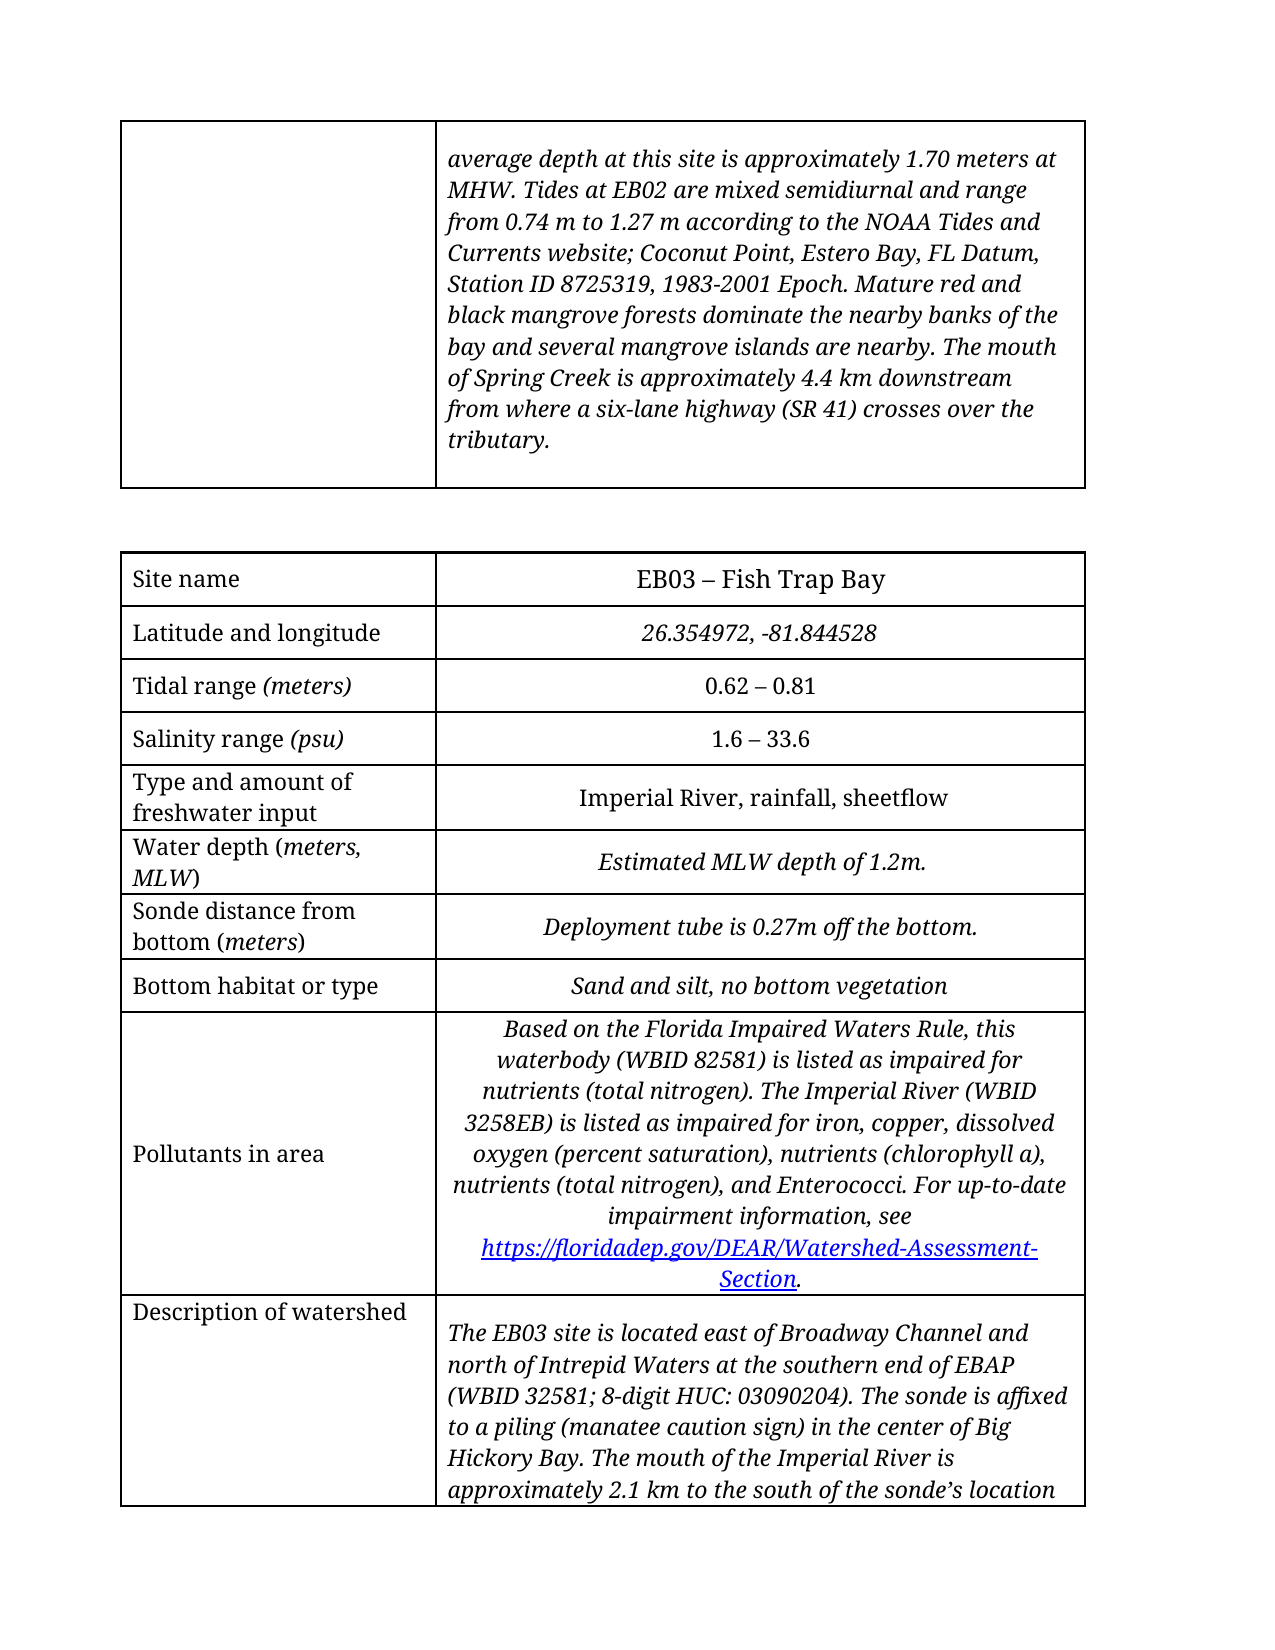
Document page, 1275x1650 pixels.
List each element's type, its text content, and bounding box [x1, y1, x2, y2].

table_cell 26.354972, -81.844528 [437, 607, 1084, 658]
table_header EB03 – Fish Trap Bay [437, 554, 1084, 604]
table_cell Imperial River, rainfall, sheetflow [437, 766, 1084, 828]
table_cell Estimated MLW depth of 1.2m. [437, 831, 1084, 893]
table_cell Pollutants in area [122, 1013, 435, 1294]
table_cell Tidal range (meters) [122, 660, 435, 711]
table_cell Latitude and longitude [122, 607, 435, 658]
table_cell Bottom habitat or type [122, 960, 435, 1011]
table_header Site name [122, 554, 435, 604]
table_cell Sonde distance from bottom (meters) [122, 895, 435, 958]
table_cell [122, 1296, 435, 1505]
table_cell Water depth (meters, MLW) [122, 831, 435, 893]
table_cell Salinity range (psu) [122, 713, 435, 764]
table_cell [122, 122, 435, 487]
table_cell 0.62 – 0.81 [437, 660, 1084, 711]
table_cell Type and amount of freshwater input [122, 766, 435, 828]
table_cell Based on the Florida Impaired Waters Rule, this waterbody (WBID 82581) is listed as impaired for nutrients (total nitrogen). The Imperial River (WBID 3258EB) is listed as impaired for iron, copper, dissolved oxygen (percent saturation), nutrients (chlorophyll a), nutrients (total nitrogen), and Enterococci. For up-to-date impairment information, see https://floridadep.gov/DEAR/Watershed-Assessment-Section. [437, 1013, 1084, 1294]
table_cell Deployment tube is 0.27m off the bottom. [437, 895, 1084, 958]
table_cell Sand and silt, no bottom vegetation [437, 960, 1084, 1011]
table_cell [437, 122, 1084, 487]
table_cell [437, 1296, 1084, 1505]
table_cell 1.6 – 33.6 [437, 713, 1084, 764]
